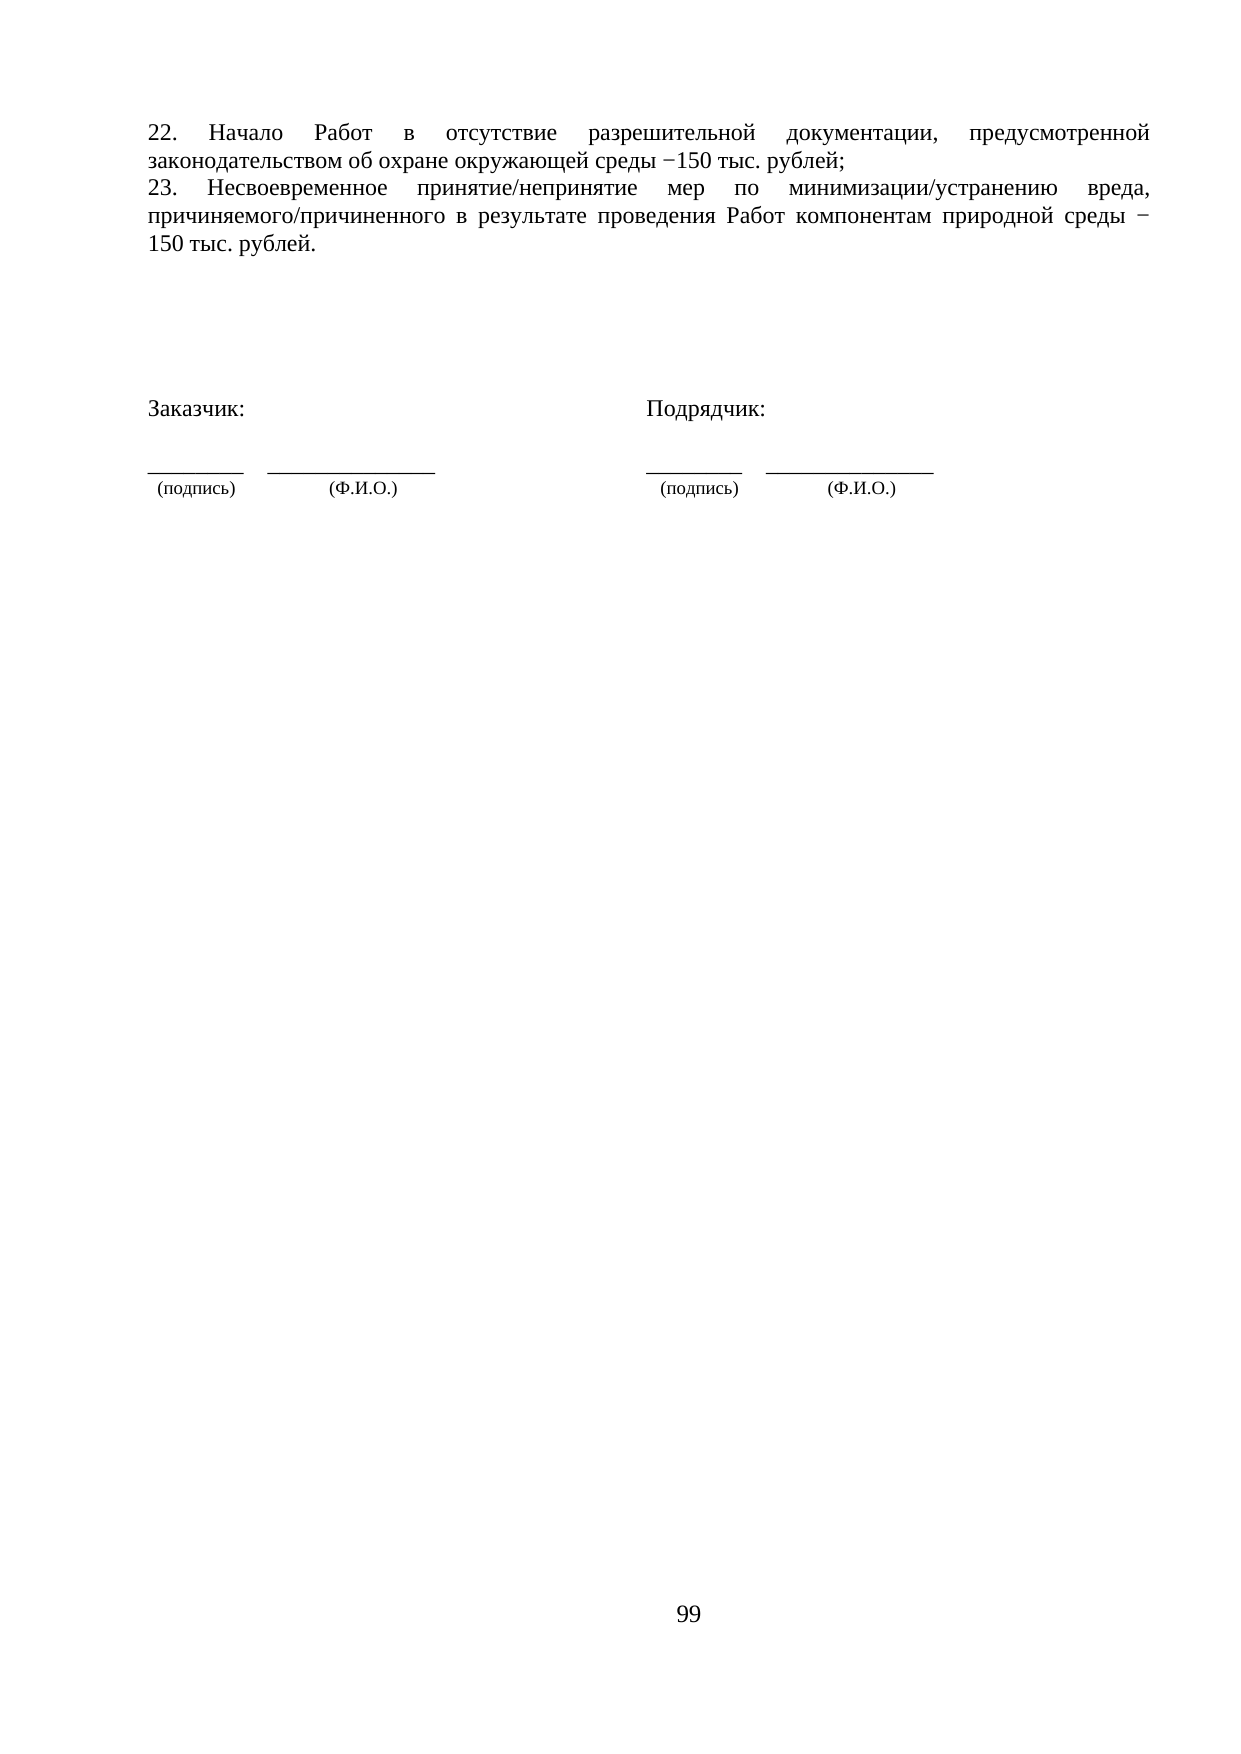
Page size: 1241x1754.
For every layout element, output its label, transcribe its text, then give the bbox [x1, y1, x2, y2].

text 22. Начало Работ в отсутствие разрешительной документации, предусмотренной законодательством об охране окружающей среды −150 тыс. рублей; [148, 118, 1152, 173]
table_header Заказчик: ________ ______________ (подпись) (Ф.И.О.) [136, 394, 635, 498]
table_header Подрядчик: ________ ______________ (подпись) (Ф.И.О.) [635, 394, 1133, 498]
text 23. Несвоевременное принятие/непринятие мер по минимизации/устранению вреда, причиняемого/причиненного в результате проведения Работ компонентам природной среды − 150 тыс. рублей. [148, 173, 1152, 256]
